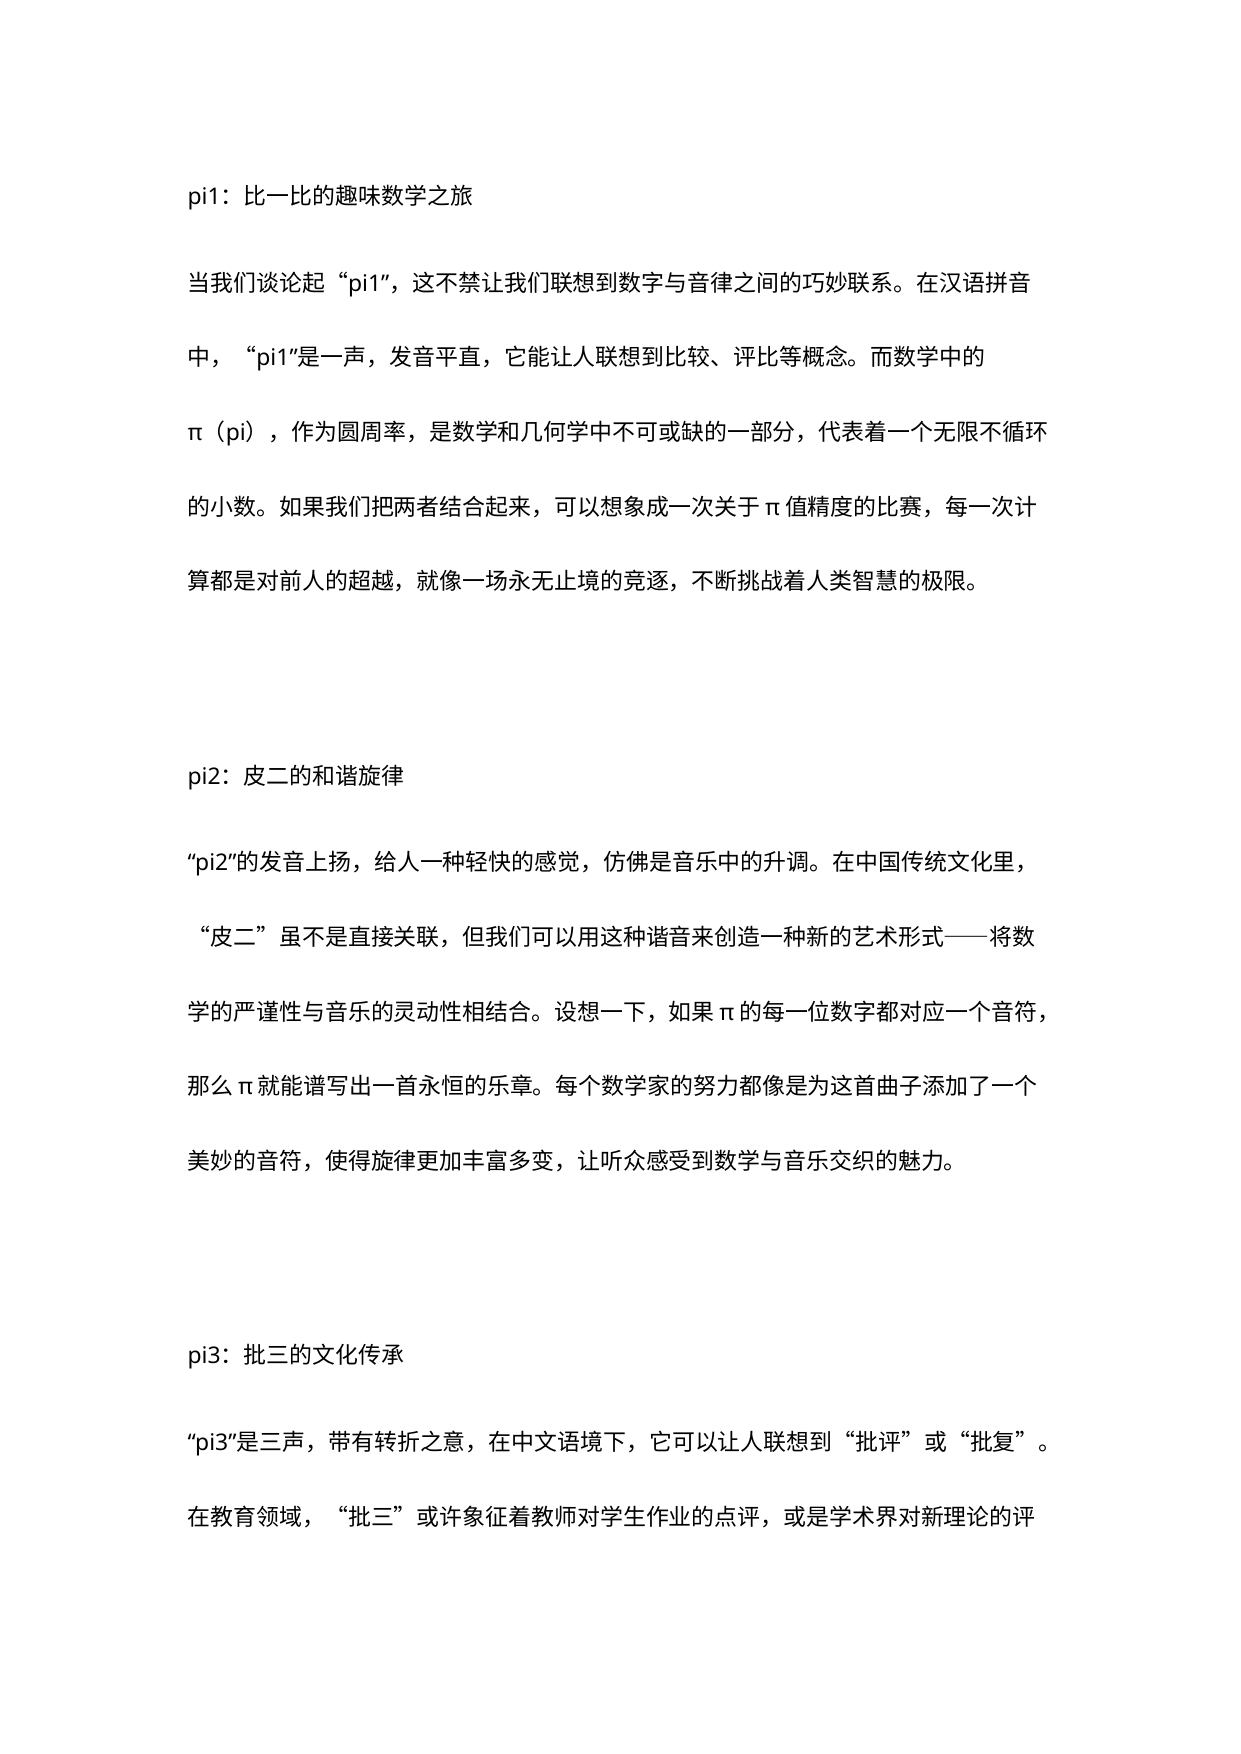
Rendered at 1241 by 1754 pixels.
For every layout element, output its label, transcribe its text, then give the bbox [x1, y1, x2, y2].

text pi1：比一比的趣味数学之旅 [187, 162, 1053, 227]
text “pi2”的发音上扬，给人一种轻快的感觉，仿佛是音乐中的升调。在中国传统文化里，“皮二”虽不是直接关联，但我们可以用这种谐音来创造一种新的艺术形式——将数学的严谨性与音乐的灵动性相结合。设想一下，如果π的每一位数字都对应一个音符，那么π就能谱写出一首永恒的乐章。每个数学家的努力都像是为这首曲子添加了一个美妙的音符，使得旋律更加丰富多变，让听众感受到数学与音乐交织的魅力。 [187, 828, 1053, 1192]
text 当我们谈论起“pi1”，这不禁让我们联想到数字与音律之间的巧妙联系。在汉语拼音中，“pi1”是一声，发音平直，它能让人联想到比较、评比等概念。而数学中的π（pi），作为圆周率，是数学和几何学中不可或缺的一部分，代表着一个无限不循环的小数。如果我们把两者结合起来，可以想象成一次关于π值精度的比赛，每一次计算都是对前人的超越，就像一场永无止境的竞逐，不断挑战着人类智慧的极限。 [187, 249, 1053, 612]
text pi2：皮二的和谐旋律 [187, 742, 1053, 807]
text pi3：批三的文化传承 [187, 1321, 1053, 1386]
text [187, 1408, 1053, 1548]
